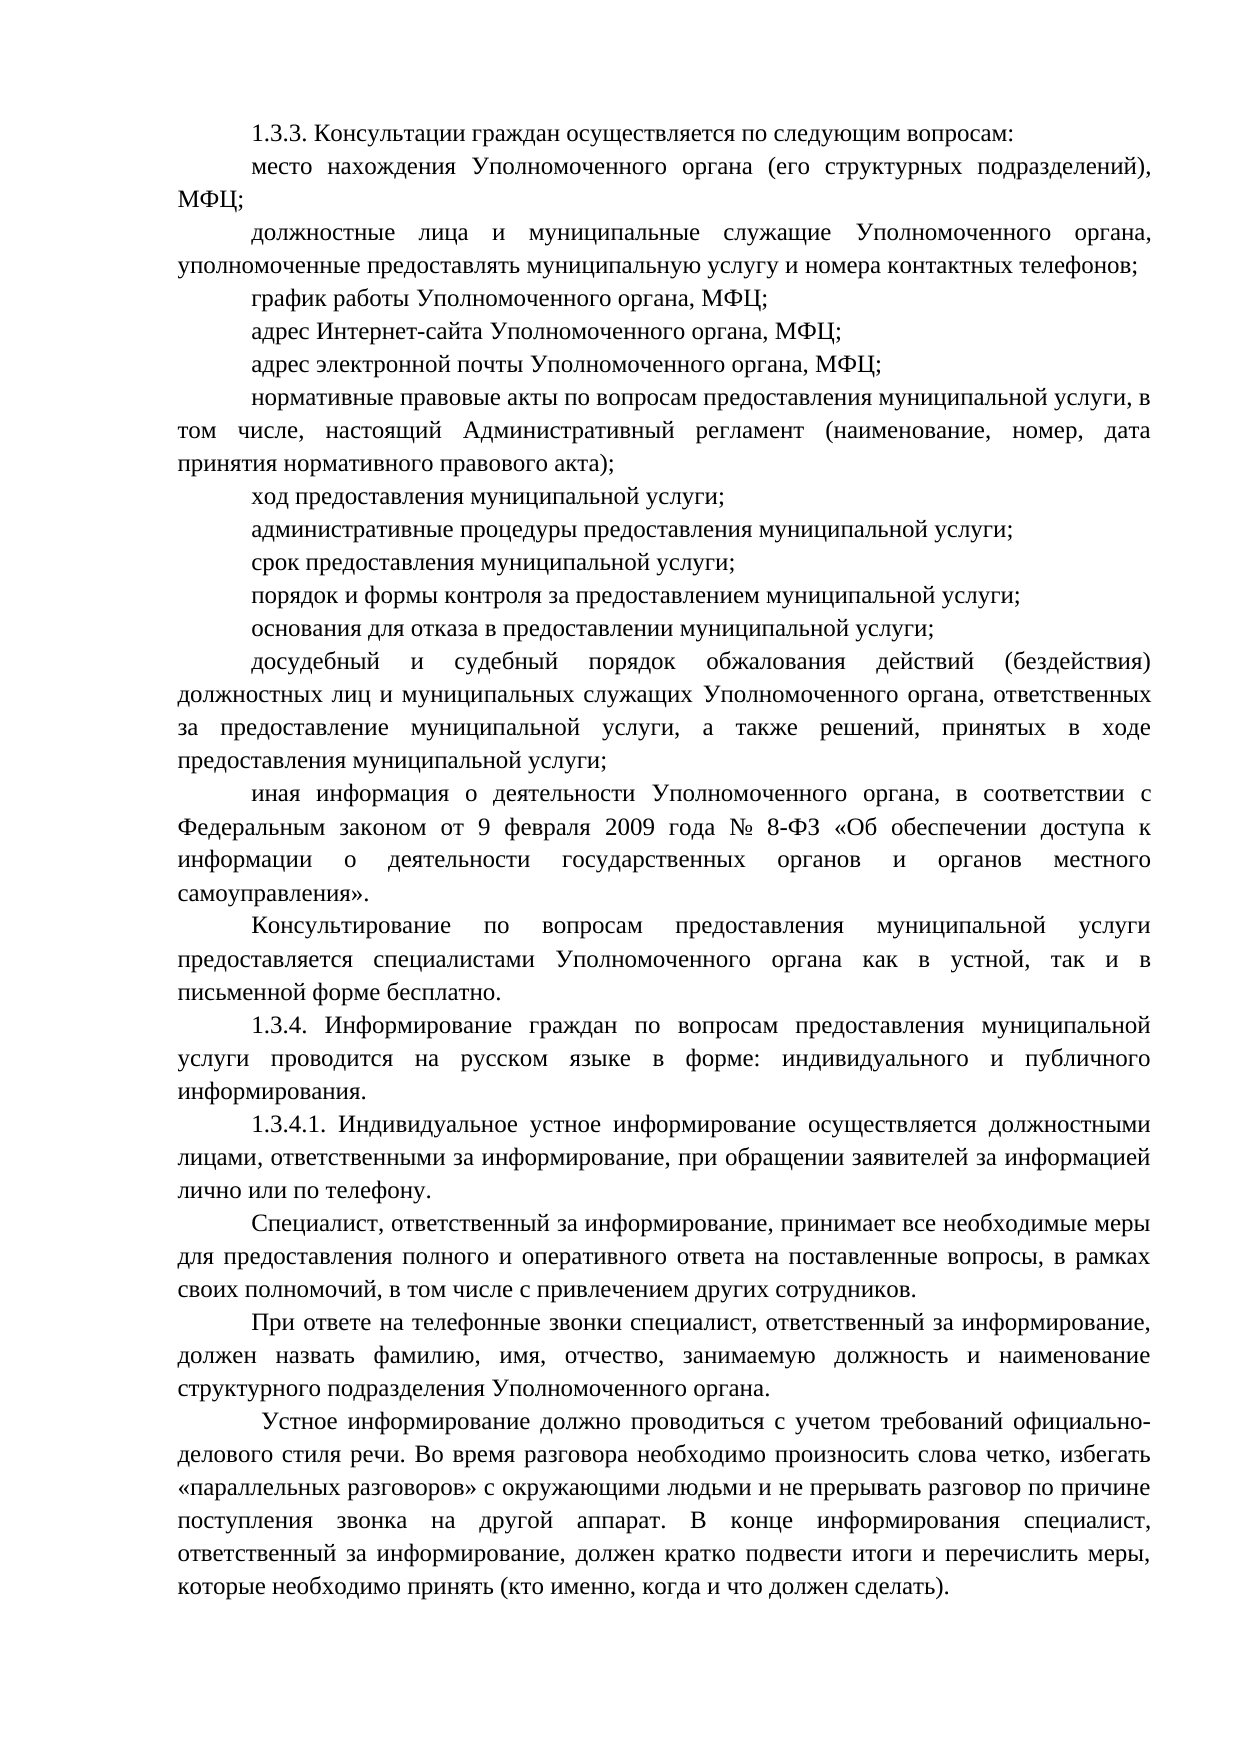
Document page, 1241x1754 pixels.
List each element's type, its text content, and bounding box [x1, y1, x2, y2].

text Устное информирование должно проводиться с учетом требований официально-делового стиля речи. Во время разговора необходимо произносить слова четко, избегать «параллельных разговоров» с окружающими людьми и не прерывать разговор по причине поступления звонка на другой аппарат. В конце информирования специалист, ответственный за информирование, должен кратко подвести итоги и перечислить меры, которые необходимо принять (кто именно, когда и что должен сделать). [177, 1406, 1152, 1600]
text ход предоставления муниципальной услуги; [177, 481, 1152, 510]
text график работы Уполномоченного органа, МФЦ; [177, 283, 1152, 312]
text нормативные правовые акты по вопросам предоставления муниципальной услуги, в том числе, настоящий Административный регламент (наименование, номер, дата принятия нормативного правового акта); [177, 382, 1152, 477]
text основания для отказа в предоставлении муниципальной услуги; [177, 613, 1152, 642]
text место нахождения Уполномоченного органа (его структурных подразделений), МФЦ; [177, 151, 1152, 213]
text срок предоставления муниципальной услуги; [177, 547, 1152, 576]
text Специалист, ответственный за информирование, принимает все необходимые меры для предоставления полного и оперативного ответа на поставленные вопросы, в рамках своих полномочий, в том числе с привлечением других сотрудников. [177, 1208, 1152, 1303]
text адрес Интернет-сайта Уполномоченного органа, МФЦ; [177, 316, 1152, 345]
text административные процедуры предоставления муниципальной услуги; [177, 514, 1152, 543]
text 1.3.4.1. Индивидуальное устное информирование осуществляется должностными лицами, ответственными за информирование, при обращении заявителей за информацией лично или по телефону. [177, 1109, 1152, 1203]
text досудебный и судебный порядок обжалования действий (бездействия) должностных лиц и муниципальных служащих Уполномоченного органа, ответственных за предоставление муниципальной услуги, а также решений, принятых в ходе предоставления муниципальной услуги; [177, 646, 1152, 774]
text адрес электронной почты Уполномоченного органа, МФЦ; [177, 349, 1152, 378]
text должностные лица и муниципальные служащие Уполномоченного органа, уполномоченные предоставлять муниципальную услугу и номера контактных телефонов; [177, 217, 1152, 279]
text порядок и формы контроля за предоставлением муниципальной услуги; [177, 580, 1152, 609]
text 1.3.3. Консультации граждан осуществляется по следующим вопросам: [177, 118, 1152, 147]
text 1.3.4. Информирование граждан по вопросам предоставления муниципальной услуги проводится на русском языке в форме: индивидуального и публичного информирования. [177, 1010, 1152, 1104]
text иная информация о деятельности Уполномоченного органа, в соответствии с Федеральным законом от 9 февраля 2009 года № 8-ФЗ «Об обеспечении доступа к информации о деятельности государственных органов и органов местного самоуправления». [177, 778, 1152, 906]
text Консультирование по вопросам предоставления муниципальной услуги предоставляется специалистами Уполномоченного органа как в устной, так и в письменной форме бесплатно. [177, 911, 1152, 1005]
text При ответе на телефонные звонки специалист, ответственный за информирование, должен назвать фамилию, имя, отчество, занимаемую должность и наименование структурного подразделения Уполномоченного органа. [177, 1307, 1152, 1402]
